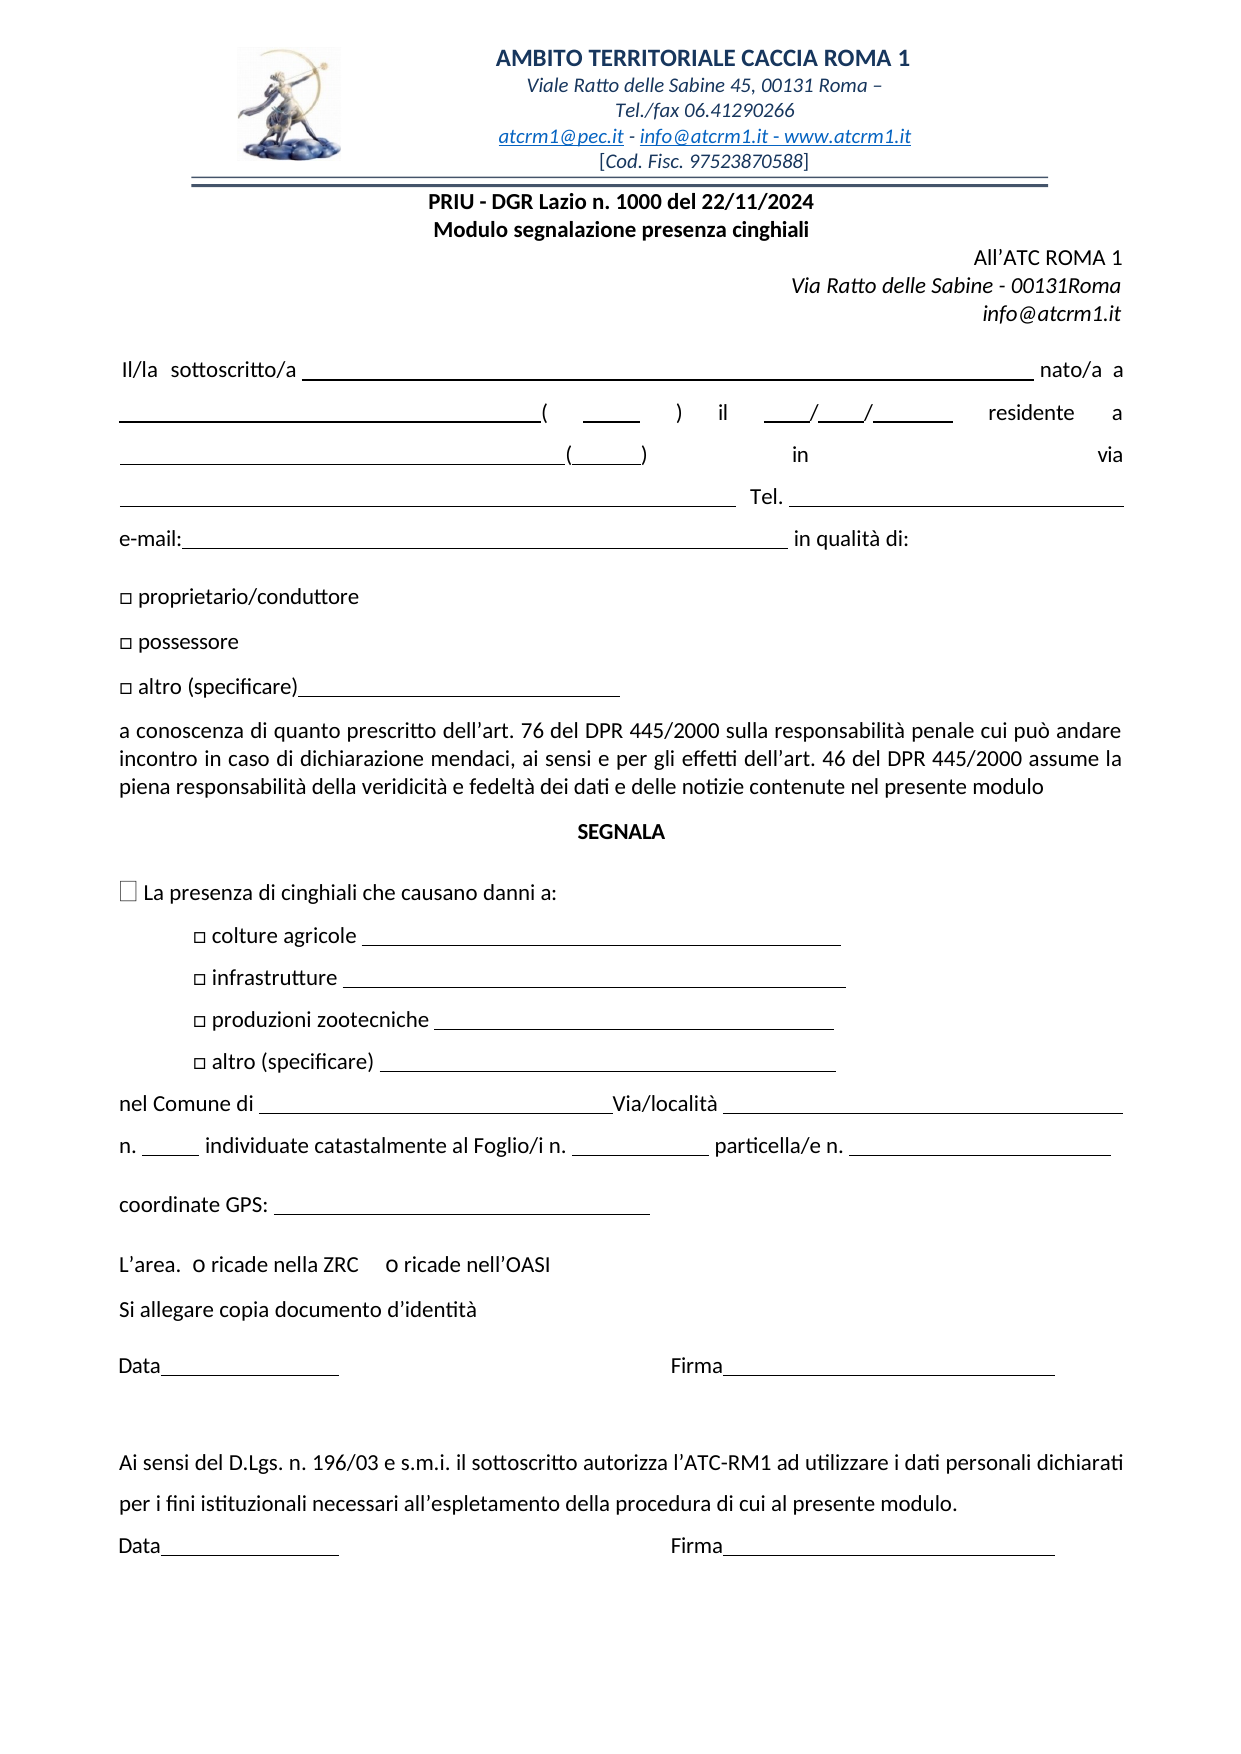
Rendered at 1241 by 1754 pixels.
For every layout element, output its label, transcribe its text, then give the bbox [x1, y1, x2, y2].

list infrastrutture [193, 963, 1137, 991]
text e-mail: in qualità di: [119, 524, 1137, 552]
text a conoscenza di quanto prescritto dell’art. 76 del DPR 445/2000 sulla responsabilità penale cui può andare incontro in caso di dichiarazione mendaci, ai sensi e per gli effetti dell’art. 46 del DPR 445/2000 assume la piena responsabilità della veridicità e fedeltà dei dati e delle notizie contenute nel presente modulo [119, 716, 1124, 801]
list altro (specificare) [193, 1047, 1137, 1075]
text Tel./fax 06.41290266 atcrm1@pec.it - info@atcrm1.it - www.atcrm1.it [498, 98, 918, 148]
subtitle SEGNALA [118, 817, 1124, 845]
text n. individuate catastalmente al Foglio/i n. particella/e n. [119, 1131, 1137, 1159]
text Via Ratto delle Sabine - 00131Roma [118, 271, 1123, 299]
text [Cod. Fisc. 97523870588] [599, 148, 1137, 174]
text Tel. [118, 482, 1123, 510]
text nel Comune di Via/località [119, 1089, 1137, 1117]
text Data Firma [118, 1351, 1137, 1379]
picture [237, 47, 342, 161]
list possessore [119, 627, 1137, 655]
text ( ) il / / residente a [118, 398, 1123, 426]
text Il/la sottoscritto/a nato/a a [118, 356, 1123, 384]
text All’ATC ROMA 1 [118, 243, 1123, 271]
list altro (specificare) [119, 672, 1137, 700]
list proprietario/conduttore [119, 582, 1137, 610]
text L’area. o ricade nella ZRC o ricade nell’OASI [119, 1248, 1137, 1279]
text info@atcrm1.it [118, 299, 1123, 327]
text Si allegare copia documento d’identità [119, 1295, 1137, 1323]
text ( ) in via [118, 440, 1123, 468]
title AMBITO TERRITORIALE CACCIA ROMA 1 [496, 42, 1137, 72]
list produzioni zootecniche [193, 1005, 1137, 1033]
text Ai sensi del D.Lgs. n. 196/03 e s.m.i. il sottoscritto autorizza l’ATC-RM1 ad utilizzare i dati personali dichiarati per i fini istituzionali necessari all’espletamento della procedura di cui al presente modulo. [119, 1448, 1137, 1518]
text coordinate GPS: [119, 1190, 1137, 1218]
subtitle PRIU - DGR Lazio n. 1000 del 22/11/2024 [118, 174, 1124, 215]
subtitle Modulo segnalazione presenza cinghiali [118, 215, 1124, 243]
text Viale Ratto delle Sabine 45, 00131 Roma – [526, 72, 1137, 98]
text Data Firma [118, 1531, 1137, 1559]
list colture agricole [193, 921, 1137, 949]
text 🗌 La presenza di cinghiali che causano danni a: [119, 876, 1137, 907]
